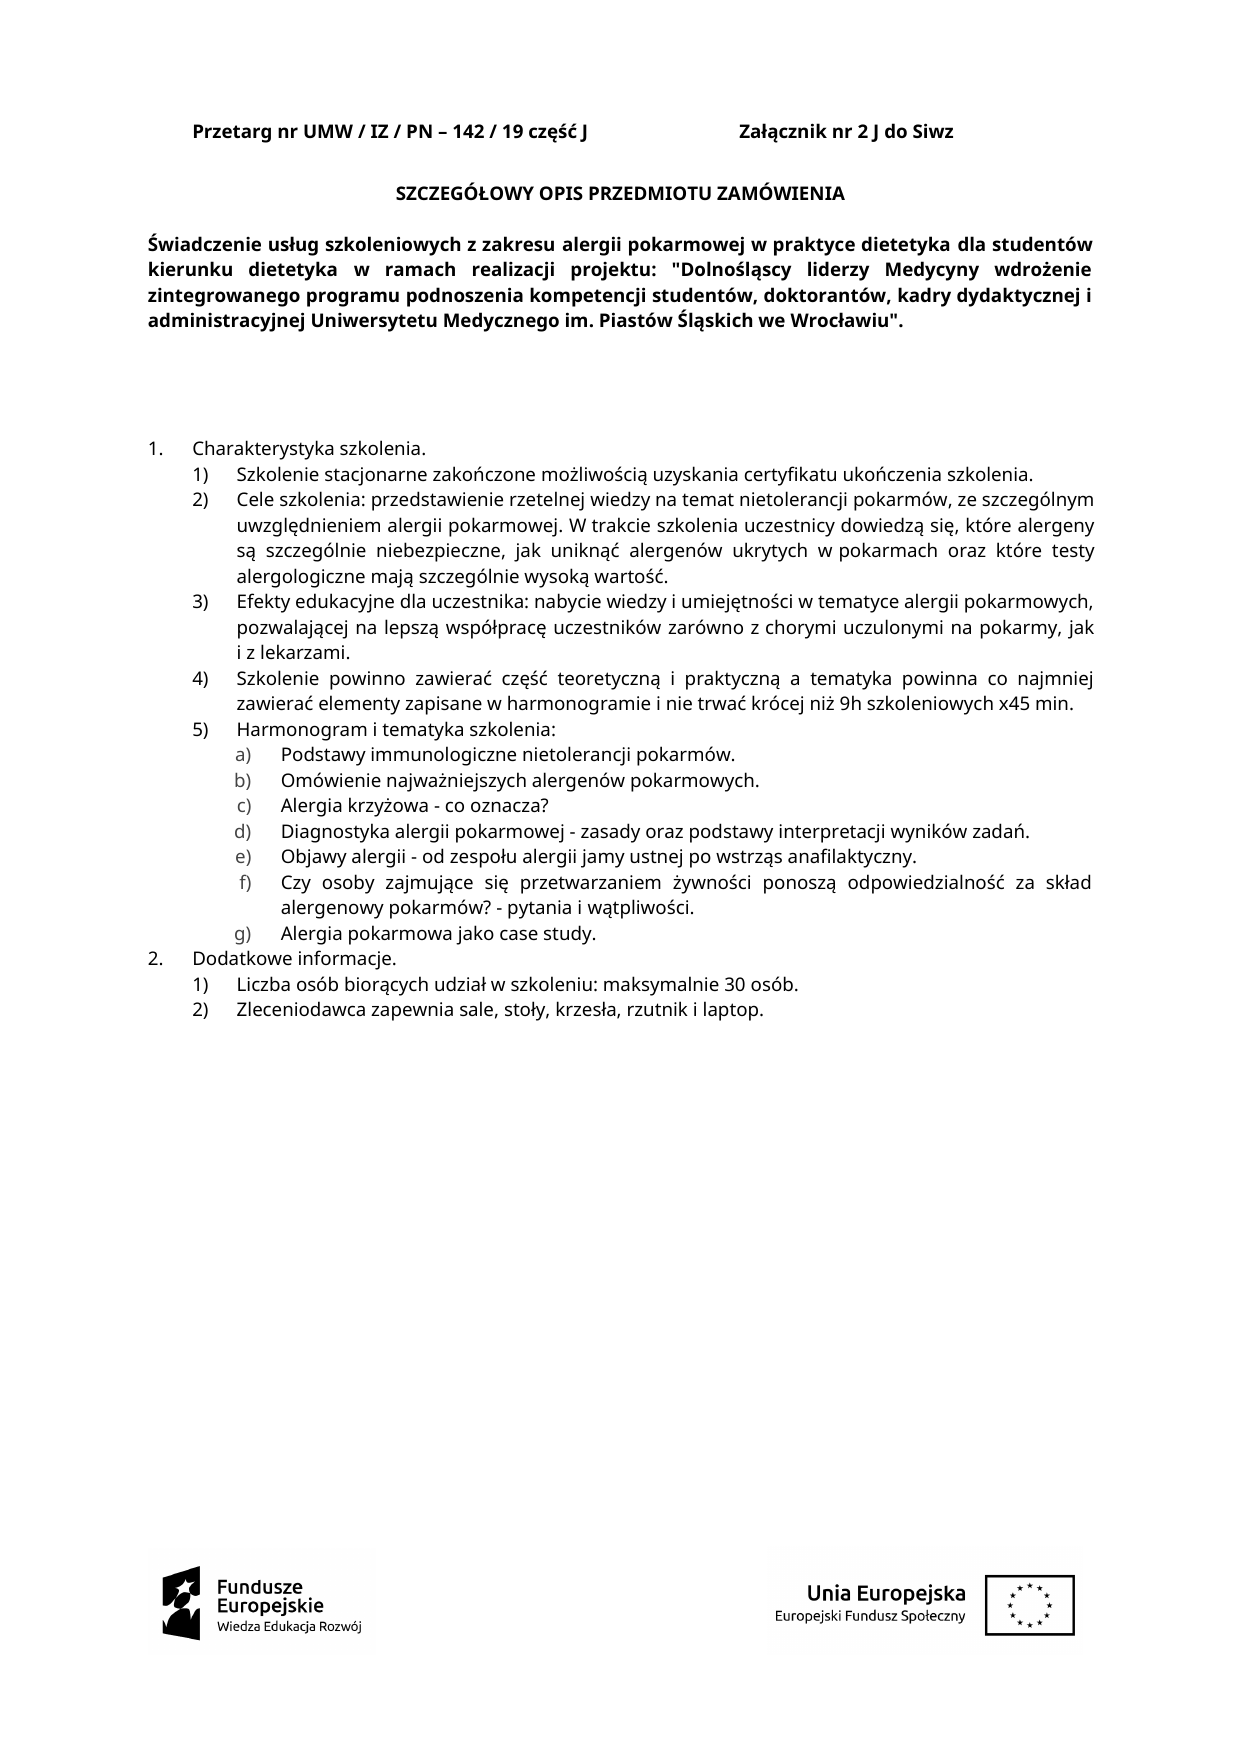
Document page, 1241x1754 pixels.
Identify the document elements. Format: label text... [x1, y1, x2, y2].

list Czy osoby zajmujące się przetwarzaniem żywności ponoszą odpowiedzialność za skład alergenowy pokarmów? - pytania i wątpliwości. [251, 869, 1093, 920]
list Szkolenie powinno zawierać część teoretyczną i praktyczną a tematyka powinna co najmniej zawierać elementy zapisane w harmonogramie i nie trwać krócej niż 9h szkoleniowych x45 min. [192, 665, 1095, 716]
list Omówienie najważniejszych alergenów pokarmowych. [251, 767, 1144, 793]
list Dodatkowe informacje. [148, 946, 1095, 971]
list Liczba osób biorących udział w szkoleniu: maksymalnie 30 osób. [192, 971, 1095, 997]
list Diagnostyka alergii pokarmowej - zasady oraz podstawy interpretacji wyników zadań. [251, 818, 1144, 844]
list Cele szkolenia: przedstawienie rzetelnej wiedzy na temat nietolerancji pokarmów, ze szczególnym uwzględnieniem alergii pokarmowej. W trakcie szkolenia uczestnicy dowiedzą się, które alergeny są szczególnie niebezpieczne, jak uniknąć alergenów ukrytych w pokarmach oraz które testy alergologiczne mają szczególnie wysoką wartość. [192, 486, 1095, 588]
list Efekty edukacyjne dla uczestnika: nabycie wiedzy i umiejętności w tematyce alergii pokarmowych, pozwalającej na lepszą współpracę uczestników zarówno z chorymi uczulonymi na pokarmy, jak i z lekarzami. [192, 588, 1095, 665]
list Objawy alergii - od zespołu alergii jamy ustnej po wstrząs anafilaktyczny. [251, 844, 1144, 869]
text Świadczenie usług szkoleniowych z zakresu alergii pokarmowej w praktyce dietetyka dla studentów kierunku dietetyka w ramach realizacji projektu: "Dolnośląscy liderzy Medycyny wdrożenie zintegrowanego programu podnoszenia kompetencji studentów, doktorantów, kadry dydaktycznej i administracyjnej Uniwersytetu Medycznego im. Piastów Śląskich we Wrocławiu". [148, 231, 1093, 333]
list Zleceniodawca zapewnia sale, stoły, krzesła, rzutnik i laptop. [192, 997, 1095, 1022]
list Podstawy immunologiczne nietolerancji pokarmów. [251, 742, 1144, 767]
text SZCZEGÓŁOWY OPIS PRZEDMIOTU ZAMÓWIENIA [148, 181, 1093, 206]
list Alergia krzyżowa - co oznacza? [251, 793, 1144, 818]
list Alergia pokarmowa jako case study. [251, 920, 1144, 946]
picture [147, 1548, 376, 1655]
picture [767, 1546, 1084, 1655]
list Szkolenie stacjonarne zakończone możliwością uzyskania certyfikatu ukończenia szkolenia. [192, 461, 1095, 486]
list Charakterystyka szkolenia. [148, 435, 1095, 461]
text Przetarg nr UMW / IZ / PN – 142 / 19 część J Załącznik nr 2 J do Siwz [192, 118, 1093, 143]
list Harmonogram i tematyka szkolenia: [192, 716, 1095, 742]
